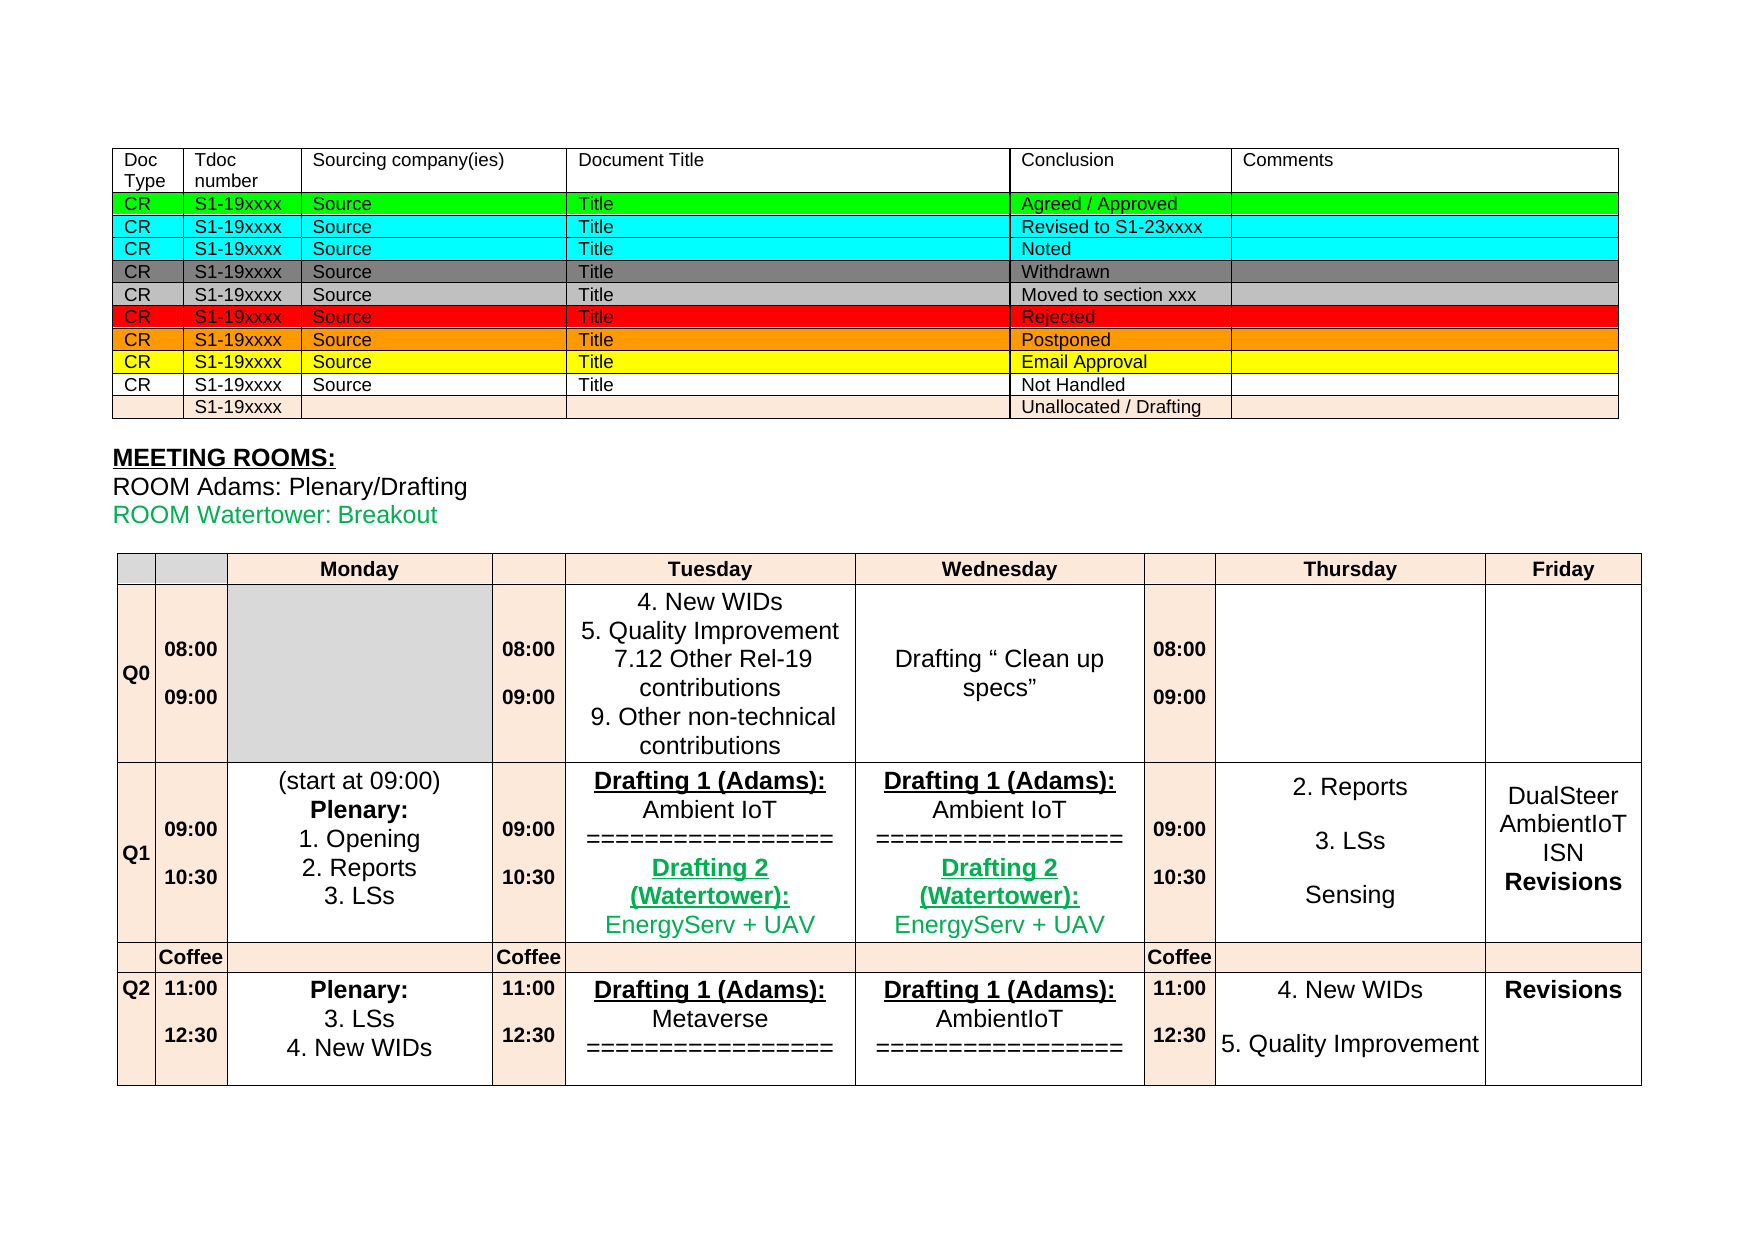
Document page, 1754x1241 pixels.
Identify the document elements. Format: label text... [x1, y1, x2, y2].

table_cell CR [113, 329, 183, 350]
table_cell [228, 585, 492, 762]
table_cell CR [113, 351, 183, 373]
table_header [156, 554, 227, 583]
table_cell CR [113, 238, 183, 260]
table_header Doc Type [113, 149, 183, 192]
table_header Comments [1232, 149, 1618, 192]
table_header Thursday [1216, 554, 1485, 583]
table_cell [113, 396, 183, 418]
table_cell [1232, 261, 1618, 282]
table_cell [1232, 216, 1618, 237]
table_cell Revisions [1486, 973, 1641, 1085]
table_cell 09:00 10:30 [1145, 763, 1215, 942]
table_cell CR [113, 216, 183, 237]
table_cell [1216, 943, 1485, 972]
table_cell S1-19xxxx [184, 193, 301, 214]
table_cell CR [113, 283, 183, 305]
table_cell Source [302, 193, 566, 214]
table_cell [1216, 585, 1485, 762]
table_cell S1-19xxxx [184, 396, 301, 418]
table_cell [228, 973, 492, 1085]
table_cell Source [302, 283, 566, 305]
table_cell 11:00 12:30 [1145, 973, 1215, 1085]
table_cell [1232, 306, 1618, 327]
table_header [493, 554, 565, 583]
table_cell Title [567, 351, 1009, 373]
table_cell S1-19xxxx [184, 238, 301, 260]
table_cell S1-19xxxx [184, 351, 301, 373]
table_header Tdoc number [184, 149, 301, 192]
table_cell [228, 943, 492, 972]
table_cell Q2 [118, 973, 155, 1085]
table_cell 09:00 10:30 [493, 763, 565, 942]
table_cell 09:00 10:30 [156, 763, 227, 942]
table_cell Drafting 1 (Adams): Ambient IoT ================= Drafting 2 (Watertower): EnergyServ + UAV [566, 763, 855, 942]
table_cell [1232, 351, 1618, 373]
table_cell [856, 943, 1144, 972]
table_cell Title [567, 238, 1009, 260]
table_cell [302, 396, 566, 418]
table_cell Rejected [1011, 306, 1231, 327]
table_cell [566, 943, 855, 972]
table_cell 08:00 09:00 [1145, 585, 1215, 762]
table_cell Postponed [1011, 329, 1231, 350]
table_cell 11:00 12:30 [493, 973, 565, 1085]
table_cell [566, 973, 855, 1085]
table_cell Source [302, 261, 566, 282]
table_cell Title [567, 283, 1009, 305]
table_cell [1232, 193, 1618, 214]
table_cell Coffee [493, 943, 565, 972]
table_cell Title [567, 306, 1009, 327]
table_header Tuesday [566, 554, 855, 583]
table_cell Drafting “ Clean up specs” [856, 585, 1144, 762]
table_header Document Title [567, 149, 1009, 192]
table_cell 4. New WIDs 5. Quality Improvement 7.12 Other Rel-19 contributions 9. Other non-technical contributions [566, 585, 855, 762]
table_cell Source [302, 351, 566, 373]
table_cell [567, 396, 1009, 418]
table_cell 08:00 09:00 [156, 585, 227, 762]
table_cell Title [567, 329, 1009, 350]
table_cell Source [302, 306, 566, 327]
table_cell Moved to section xxx [1011, 283, 1231, 305]
text MEETING ROOMS: [112, 443, 1642, 472]
table_cell CR [113, 193, 183, 214]
table_cell Title [567, 193, 1009, 214]
table_cell [1232, 283, 1618, 305]
table_cell Source [302, 329, 566, 350]
table_cell CR [113, 374, 183, 395]
table_cell [1232, 374, 1618, 395]
table_cell Q0 [118, 585, 155, 762]
table_cell Unallocated / Drafting [1011, 396, 1231, 418]
table_cell 11:00 12:30 [156, 973, 227, 1085]
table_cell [1216, 973, 1485, 1085]
table_header Monday [228, 554, 492, 583]
table_cell Source [302, 216, 566, 237]
table_cell Drafting 1 (Adams): Ambient IoT ================= Drafting 2 (Watertower): EnergyServ + UAV [856, 763, 1144, 942]
table_cell [118, 943, 155, 972]
table_cell [1232, 238, 1618, 260]
table_cell S1-19xxxx [184, 374, 301, 395]
table_cell 2. Reports 3. LSs Sensing [1216, 763, 1485, 942]
table_cell CR [113, 306, 183, 327]
table_header Friday [1486, 554, 1641, 583]
table_header [118, 554, 155, 583]
table_cell S1-19xxxx [184, 329, 301, 350]
table_cell S1-19xxxx [184, 261, 301, 282]
table_cell Coffee [1145, 943, 1215, 972]
table_cell (start at 09:00) Plenary: 1. Opening 2. Reports 3. LSs [228, 763, 492, 942]
table_cell [1232, 329, 1618, 350]
table_cell [1486, 585, 1641, 762]
table_cell Title [567, 374, 1009, 395]
table_cell Source [302, 238, 566, 260]
table_header Sourcing company(ies) [302, 149, 566, 192]
table_cell [1486, 943, 1641, 972]
table_cell S1-19xxxx [184, 283, 301, 305]
table_cell Coffee [156, 943, 227, 972]
table_cell S1-19xxxx [184, 306, 301, 327]
table_cell S1-19xxxx [184, 216, 301, 237]
table_header Wednesday [856, 554, 1144, 583]
table_cell Source [302, 374, 566, 395]
text ROOM Watertower: Breakout [112, 500, 1642, 529]
table_cell DualSteer AmbientIoT ISN Revisions [1486, 763, 1641, 942]
table_cell Q1 [118, 763, 155, 942]
table_cell Revised to S1-23xxxx [1011, 216, 1231, 237]
table_cell CR [113, 261, 183, 282]
table_cell Withdrawn [1011, 261, 1231, 282]
table_cell Email Approval [1011, 351, 1231, 373]
table_cell Title [567, 261, 1009, 282]
table_header [1145, 554, 1215, 583]
table_header Conclusion [1011, 149, 1231, 192]
table_cell 08:00 09:00 [493, 585, 565, 762]
table_cell Noted [1011, 238, 1231, 260]
table_cell Title [567, 216, 1009, 237]
table_cell [1232, 396, 1618, 418]
table_cell Not Handled [1011, 374, 1231, 395]
table_cell Agreed / Approved [1011, 193, 1231, 214]
text ROOM Adams: Plenary/Drafting [112, 472, 1642, 500]
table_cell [856, 973, 1144, 1085]
